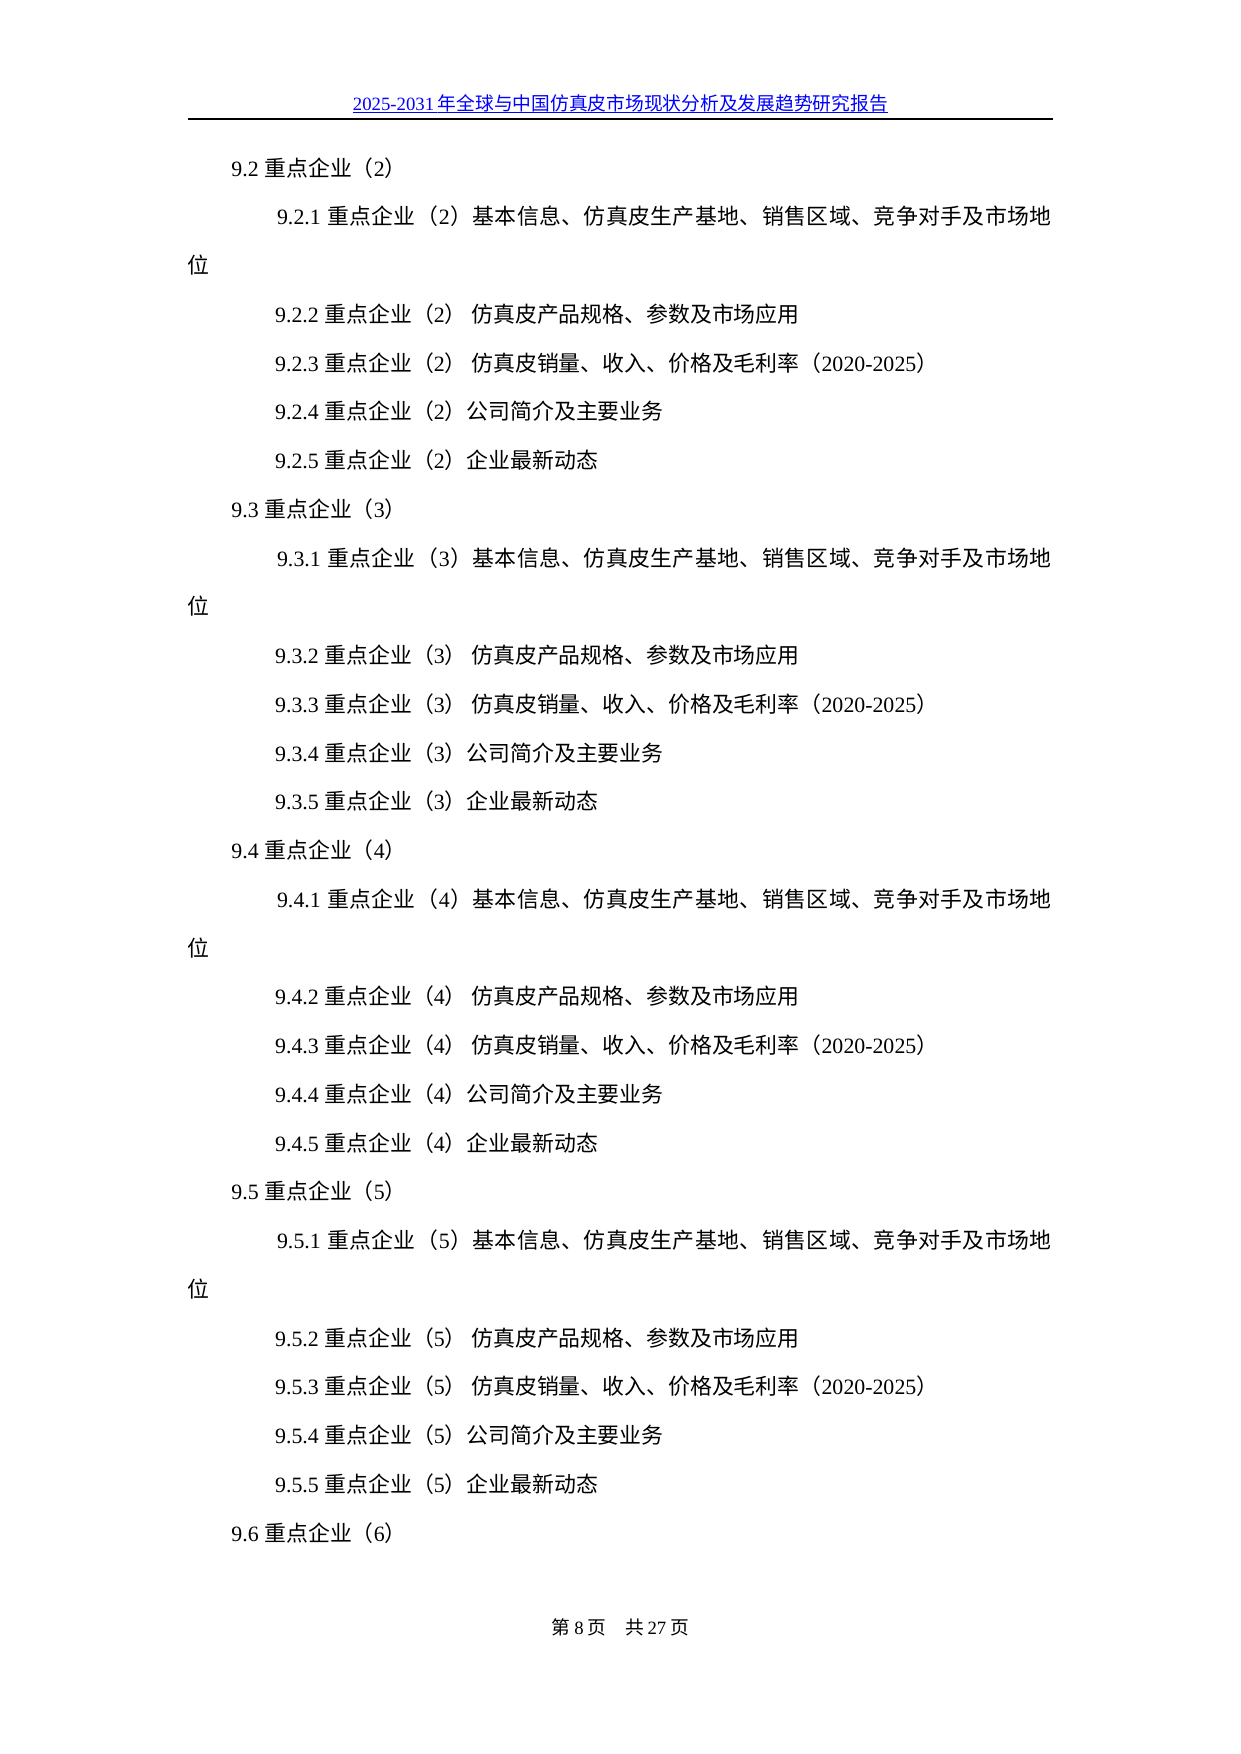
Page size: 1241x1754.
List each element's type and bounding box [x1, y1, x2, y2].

text [187, 150, 1053, 1548]
